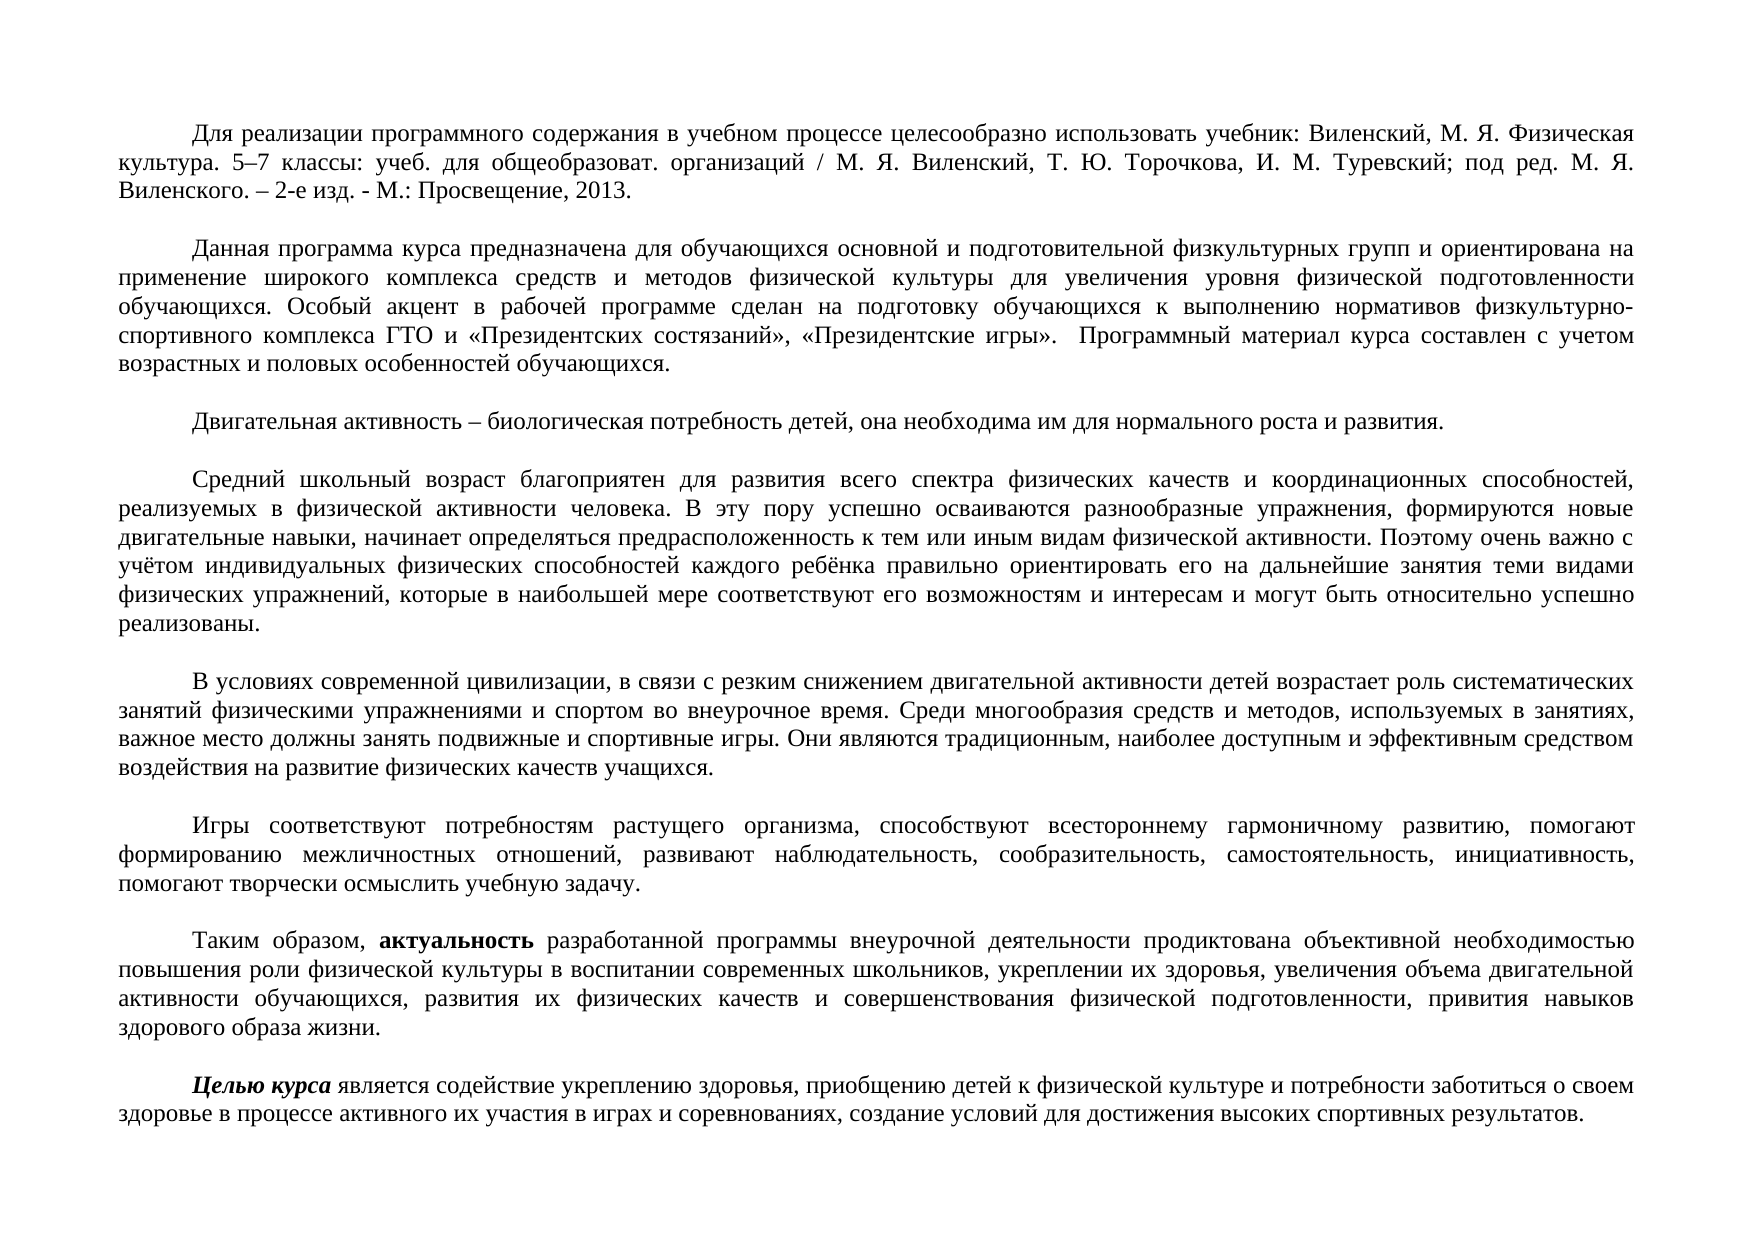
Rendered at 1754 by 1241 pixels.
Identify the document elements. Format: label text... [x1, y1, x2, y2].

text Игры соответствуют потребностям растущего организма, способствуют всестороннему гармоничному развитию, помогают формированию межличностных отношений, развивают наблюдательность, сообразительность, самостоятельность, инициативность, помогают творчески осмыслить учебную задачу. [118, 810, 1636, 896]
text Двигательная активность – биологическая потребность детей, она необходима им для нормального роста и развития. [118, 406, 1636, 435]
text В условиях современной цивилизации, в связи с резким снижением двигательной активности детей возрастает роль систематических занятий физическими упражнениями и спортом во внеурочное время. Среди многообразия средств и методов, используемых в занятиях, важное место должны занять подвижные и спортивные игры. Они являются традиционным, наиболее доступным и эффективным средством воздействия на развитие физических качеств учащихся. [118, 666, 1636, 781]
text Таким образом, актуальность разработанной программы внеурочной деятельности продиктована объективной необходимостью повышения роли физической культуры в воспитании современных школьников, укреплении их здоровья, увеличения объема двигательной активности обучающихся, развития их физических качеств и совершенствования физической подготовленности, привития навыков здорового образа жизни. [118, 926, 1636, 1041]
text Для реализации программного содержания в учебном процессе целесообразно использовать учебник: Виленский, М. Я. Физическая культура. 5–7 классы: учеб. для общеобразоват. организаций / М. Я. Виленский, Т. Ю. Торочкова, И. М. Туревский; под ред. М. Я. Виленского. – 2-е изд. - М.: Просвещение, 2013. [118, 118, 1636, 204]
text Данная программа курса предназначена для обучающихся основной и подготовительной физкультурных групп и ориентирована на применение широкого комплекса средств и методов физической культуры для увеличения уровня физической подготовленности обучающихся. Особый акцент в рабочей программе сделан на подготовку обучающихся к выполнению нормативов физкультурно-спортивного комплекса ГТО и «Президентских состязаний», «Президентские игры». Программный материал курса составлен с учетом возрастных и половых особенностей обучающихся. [118, 233, 1636, 377]
text Средний школьный возраст благоприятен для развития всего спектра физических качеств и координационных способностей, реализуемых в физической активности человека. В эту пору успешно осваиваются разнообразные упражнения, формируются новые двигательные навыки, начинает определяться предрасположенность к тем или иным видам физической активности. Поэтому очень важно с учётом индивидуальных физических способностей каждого ребёнка правильно ориентировать его на дальнейшие занятия теми видами физических упражнений, которые в наибольшей мере соответствуют его возможностям и интересам и могут быть относительно успешно реализованы. [118, 464, 1636, 637]
text Целью курса является содействие укреплению здоровья, приобщению детей к физической культуре и потребности заботиться о своем здоровье в процессе активного их участия в играх и соревнованиях, создание условий для достижения высоких спортивных результатов. [118, 1070, 1636, 1127]
